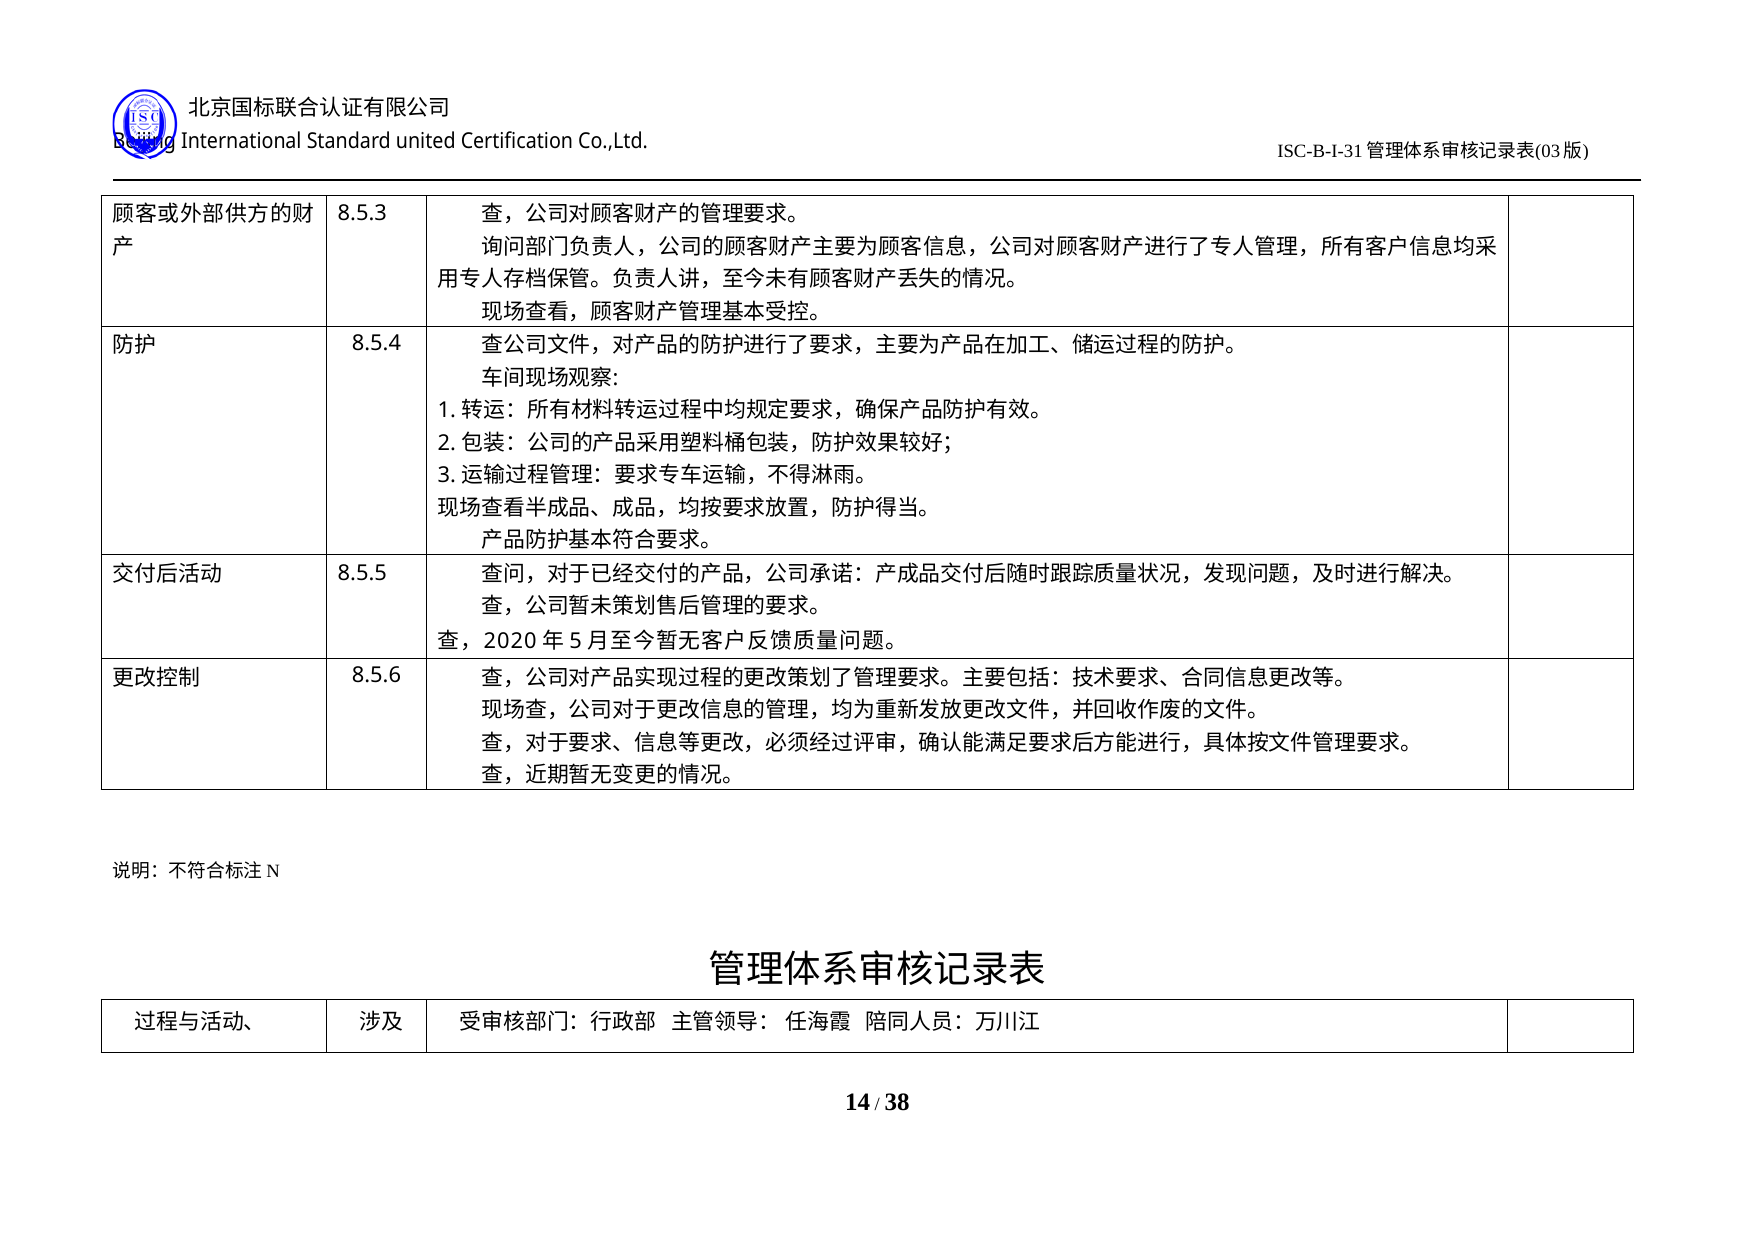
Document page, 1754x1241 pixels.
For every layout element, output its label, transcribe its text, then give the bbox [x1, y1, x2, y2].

table_header 过程与活动、 抽样计划 [102, 1000, 326, 1052]
table_cell 交付后活动 [102, 555, 326, 658]
picture [112, 89, 180, 158]
table_cell [1509, 327, 1633, 554]
table_cell 更改控制 [102, 659, 326, 789]
table_cell 查问，对于已经交付的产品，公司承诺：产成品交付后随时跟踪质量状况，发现问题，及时进行解决。 查，公司暂未策划售后管理的要求。 查，2020年5月至今暂无客户反馈质量问题。 [427, 555, 1508, 658]
table_cell 查，公司对产品实现过程的更改策划了管理要求。主要包括：技术要求、合同信息更改等。 现场查，公司对于更改信息的管理，均为重新发放更改文件，并回收作废的文件。 查，对于要求、信息等更改，必须经过评审，确认能满足要求后方能进行，具体按文件管理要求。 查，近期暂无变更的情况。 [427, 659, 1508, 789]
table_cell 8.5.5 [327, 555, 426, 658]
table_header 受审核部门：行政部 主管领导： 任海霞 陪同人员：万川江 [427, 1000, 1507, 1052]
table_cell 查公司文件，对产品的防护进行了要求，主要为产品在加工、储运过程的防护。 车间现场观察: 1. 转运：所有材料转运过程中均规定要求，确保产品防护有效。 2. 包装：公司的产品采用塑料桶包装，防护效果较好； 3. 运输过程管理：要求专车运输，不得淋雨。 现场查看半成品、成品，均按要求放置，防护得当。 产品防护基本符合要求。 [427, 327, 1508, 554]
table_header 判定 [1508, 1000, 1633, 1052]
table_cell 8.5.3 [327, 196, 426, 326]
table_cell 防护 [102, 327, 326, 554]
table_header 涉及 条款 [327, 1000, 426, 1052]
text 管理体系审核记录表 [112, 933, 1641, 998]
table_cell 8.5.4 [327, 327, 426, 554]
text 说明：不符合标注N [112, 855, 1641, 882]
table_cell 8.5.6 [327, 659, 426, 789]
table_cell 顾客或外部供方的财产 [102, 196, 326, 326]
table_cell 查，公司对顾客财产的管理要求。 询问部门负责人，公司的顾客财产主要为顾客信息，公司对顾客财产进行了专人管理，所有客户信息均采用专人存档保管。负责人讲，至今未有顾客财产丢失的情况。 现场查看，顾客财产管理基本受控。 [427, 196, 1508, 326]
table_cell [1509, 196, 1633, 326]
table_cell [1509, 659, 1633, 789]
table_cell [1509, 555, 1633, 658]
